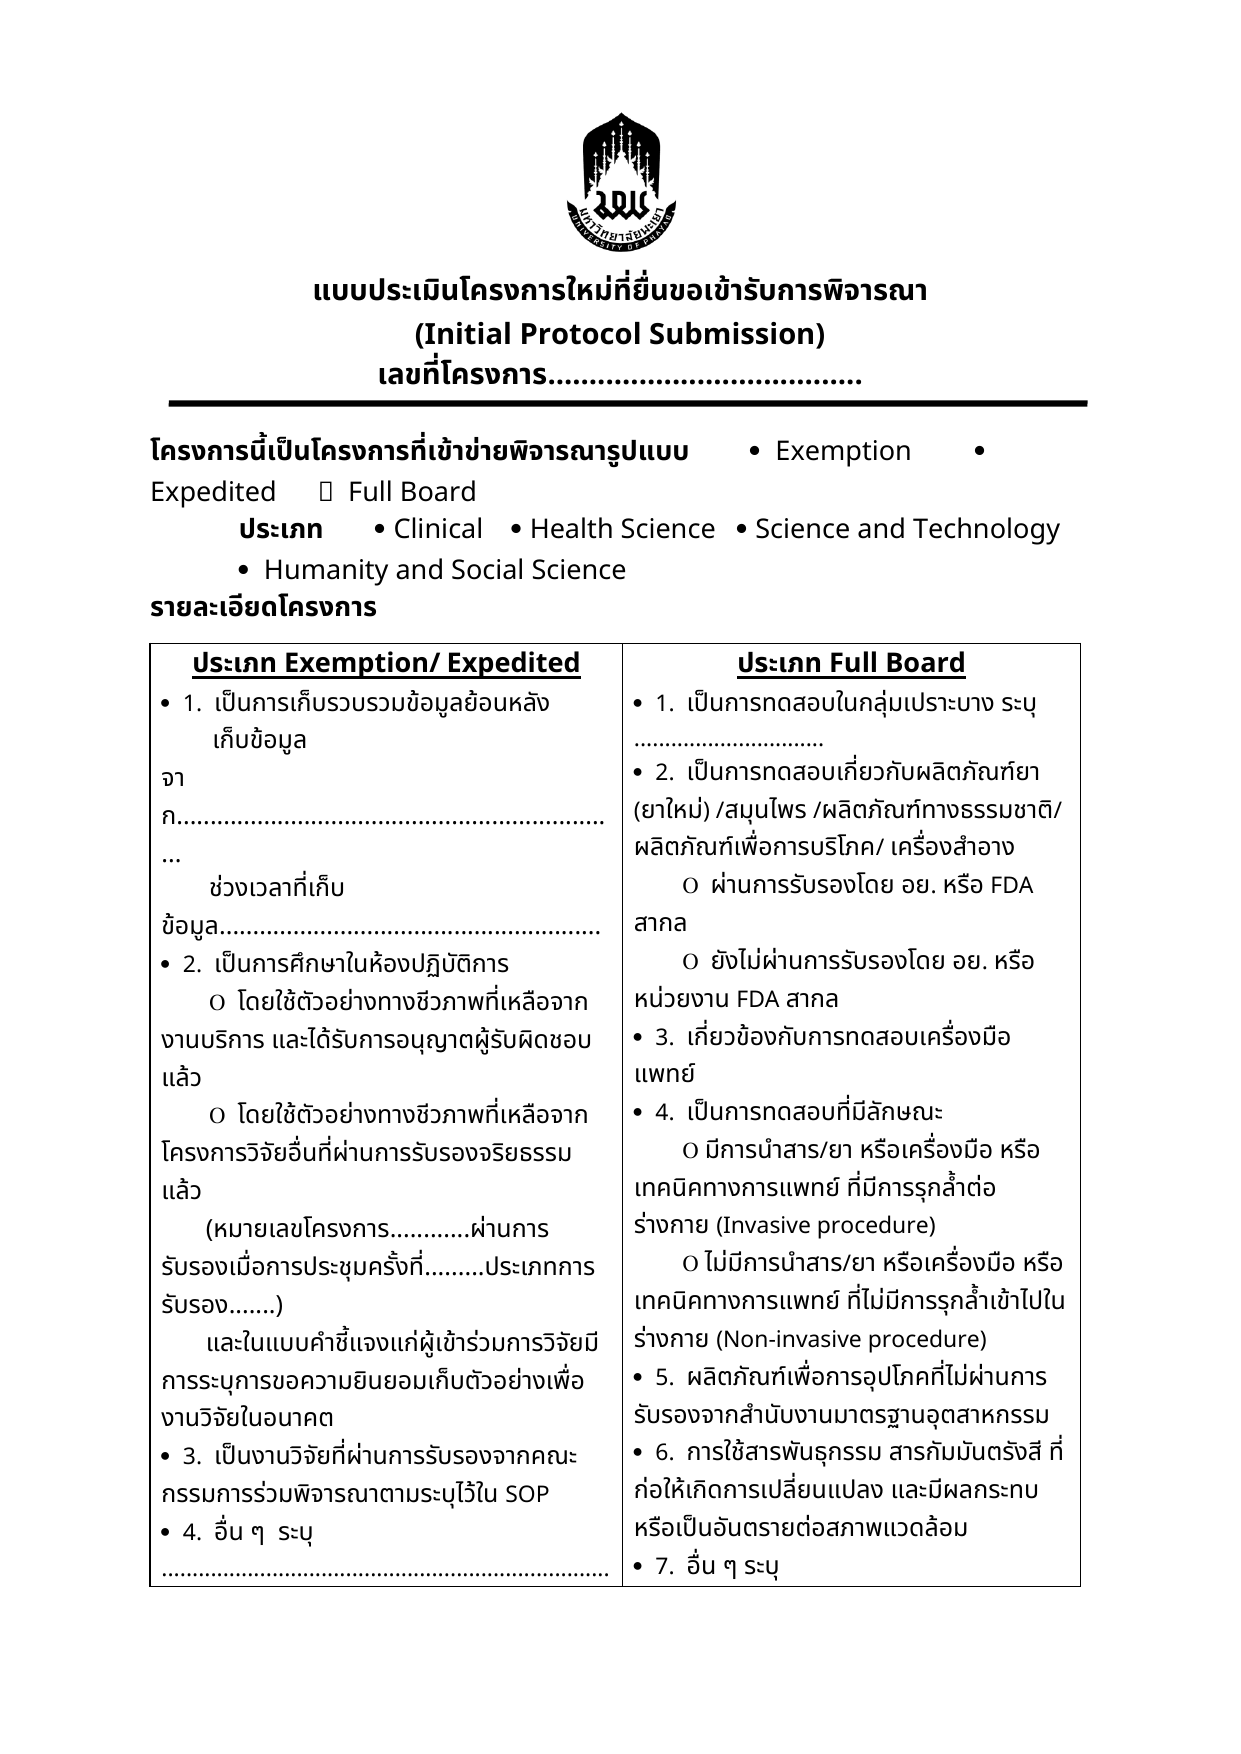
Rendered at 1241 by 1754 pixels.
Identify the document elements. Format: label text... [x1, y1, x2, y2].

text แบบประเมินโครงการใหม่ที่ยื่นขอเข้ารับการพิจารณา [150, 269, 1090, 313]
text รายละเอียดโครงการ [150, 587, 1090, 628]
text โครงการนี้เป็นโครงการที่เข้าข่ายพิจารณารูปแบบ Exemption Expedited  Full Board [150, 431, 1090, 509]
text (Initial Protocol Submission) [150, 313, 1090, 353]
text เลขที่โครงการ...................................... [150, 353, 1090, 397]
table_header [623, 644, 1080, 1586]
text ประเภท Clinical Health Science Science and Technology Humanity and Social Science [150, 509, 1090, 587]
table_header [151, 644, 622, 1586]
picture [560, 108, 680, 255]
